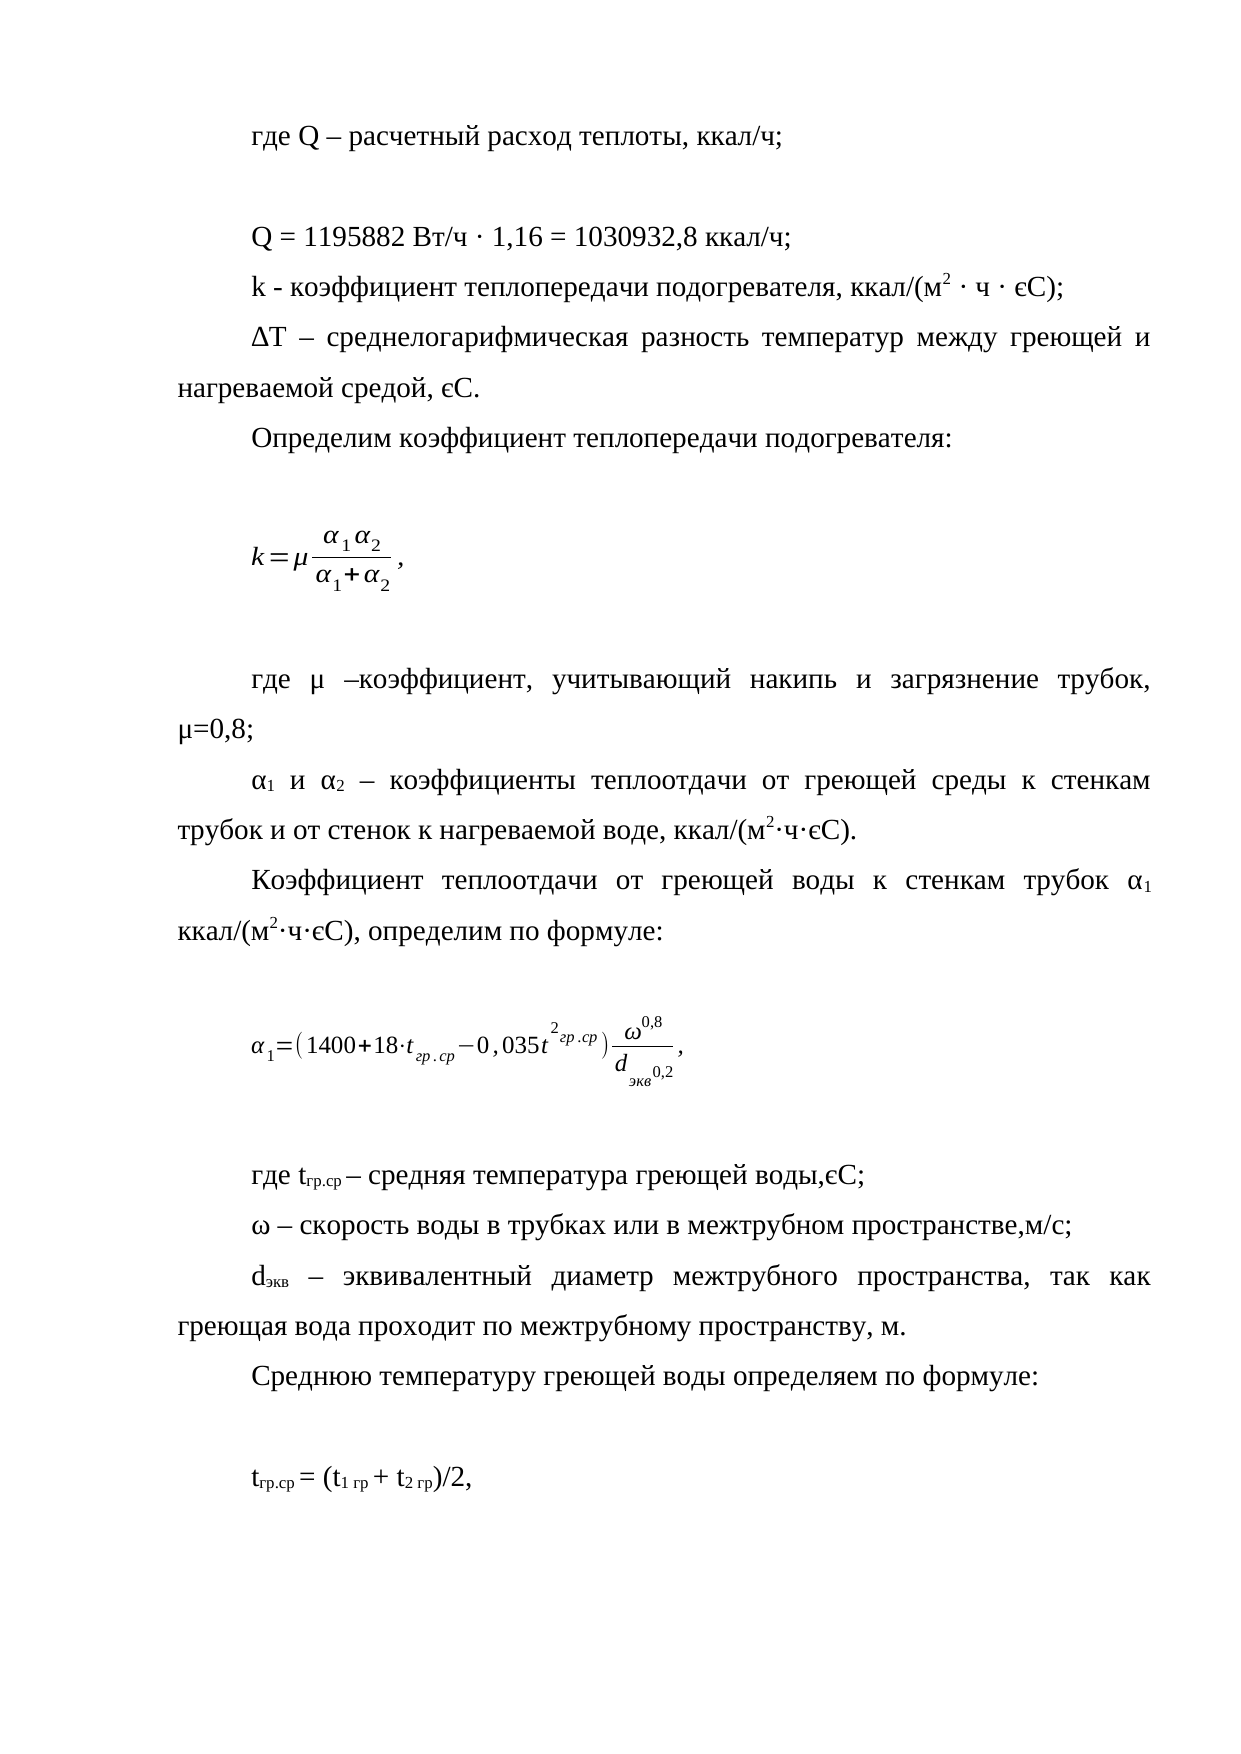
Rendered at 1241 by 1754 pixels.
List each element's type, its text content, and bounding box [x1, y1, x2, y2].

text tгр.ср = (t1 гр + t2 гр)/2, [177, 1459, 1152, 1492]
text где Q – расчетный расход теплоты, ккал/ч; [177, 118, 1152, 152]
text Среднюю температуру греющей воды определяем по формуле: [177, 1358, 1152, 1392]
text где tгр.ср – средняя температура греющей воды,єС; [177, 1157, 1152, 1191]
text α1 и α2 – коэффициенты теплоотдачи от греющей среды к стенкам трубок и от стенок к нагреваемой воде, ккал/(м2·ч·єС). [177, 762, 1152, 846]
text Коэффициент теплоотдачи от греющей воды к стенкам трубок α1 ккал/(м2·ч·єС), определим по формуле: [177, 862, 1152, 946]
text ∆Т – среднелогарифмическая разность температур между греющей и нагреваемой средой, єС. [177, 319, 1152, 403]
text где μ –коэффициент, учитывающий накипь и загрязнение трубок, μ=0,8; [177, 661, 1152, 745]
text Q = 1195882 Вт/ч · 1,16 = 1030932,8 ккал/ч; [177, 219, 1152, 252]
text Определим коэффициент теплопередачи подогревателя: [177, 420, 1152, 453]
text k - коэффициент теплопередачи подогревателя, ккал/(м2 · ч · єС); [177, 269, 1152, 303]
text dэкв – эквивалентный диаметр межтрубного пространства, так как греющая вода проходит по межтрубному пространству, м. [177, 1258, 1152, 1341]
text ω – скорость воды в трубках или в межтрубном пространстве,м/с; [177, 1207, 1152, 1241]
